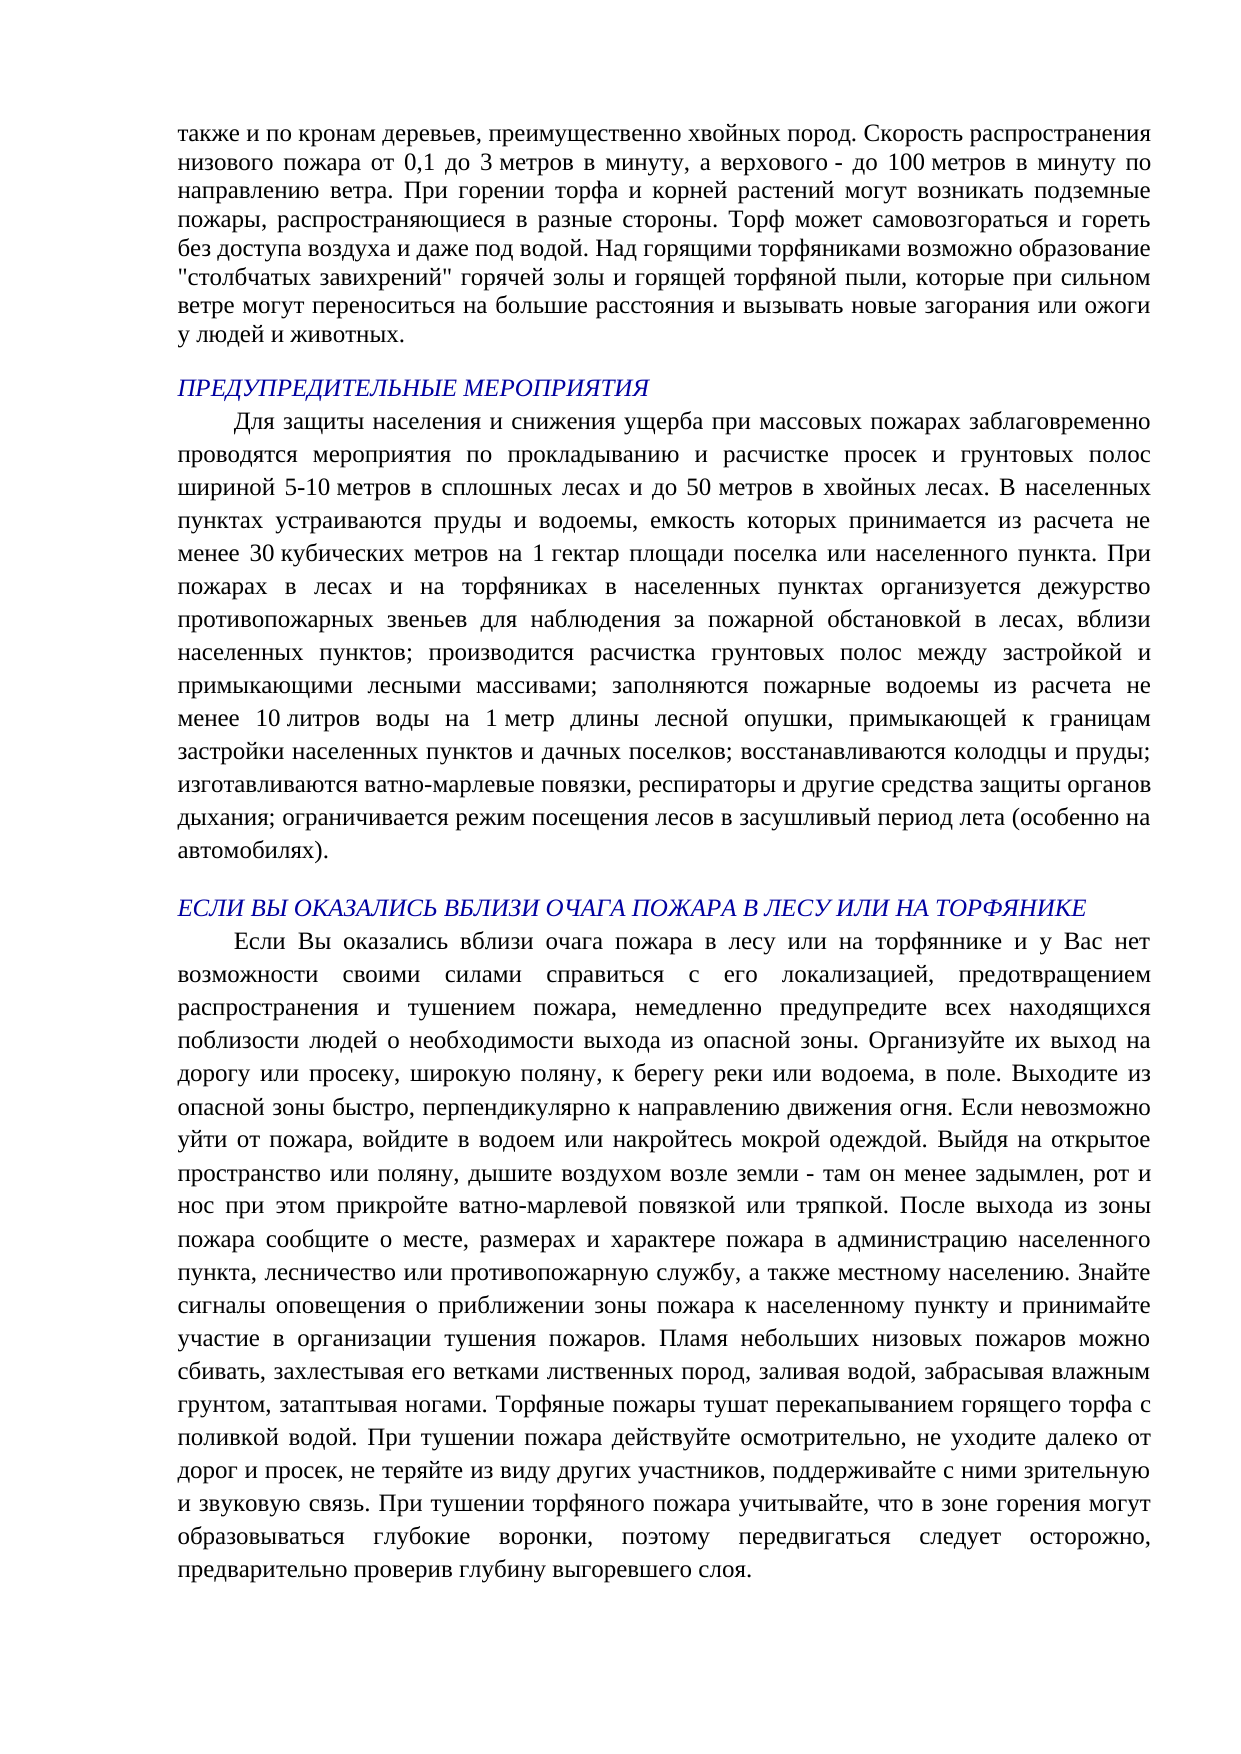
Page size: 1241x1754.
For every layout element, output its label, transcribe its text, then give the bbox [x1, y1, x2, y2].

subtitle ЕСЛИ ВЫ ОКАЗАЛИСЬ ВБЛИЗИ ОЧАГА ПОЖАРА В ЛЕСУ ИЛИ НА ТОРФЯНИКЕ [177, 893, 1152, 922]
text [177, 118, 1152, 348]
text Если Вы оказались вблизи очага пожара в лесу или на торфяннике и у Вас нет возможности своими силами справиться с его локализацией, предотвращением распространения и тушением пожара, немедленно предупредите всех находящихся поблизости людей о необходимости выхода из опасной зоны. Организуйте их выход на дорогу или просеку, широкую поляну, к берегу реки или водоема, в поле. Выходите из опасной зоны быстро, перпендикулярно к направлению движения огня. Если невозможно уйти от пожара, войдите в водоем или накройтесь мокрой одеждой. Выйдя на открытое пространство или поляну, дышите воздухом возле земли - там он менее задымлен, рот и нос при этом прикройте ватно-марлевой повязкой или тряпкой. После выхода из зоны пожара сообщите о месте, размерах и характере пожара в администрацию населенного пункта, лесничество или противопожарную службу, а также местному населению. Знайте сигналы оповещения о приближении зоны пожара к населенному пункту и принимайте участие в организации тушения пожаров. Пламя небольших низовых пожаров можно сбивать, захлестывая его ветками лиственных пород, заливая водой, забрасывая влажным грунтом, затаптывая ногами. Торфяные пожары тушат перекапыванием горящего торфа с поливкой водой. При тушении пожара действуйте осмотрительно, не уходите далеко от дорог и просек, не теряйте из виду других участников, поддерживайте с ними зрительную и звуковую связь. При тушении торфяного пожара учитывайте, что в зоне горения могут образовываться глубокие воронки, поэтому передвигаться следует осторожно, предварительно проверив глубину выгоревшего слоя. [177, 926, 1152, 1583]
subtitle ПРЕДУПРЕДИТЕЛЬНЫЕ МЕРОПРИЯТИЯ [177, 373, 1152, 402]
text Для защиты населения и снижения ущерба при массовых пожарах заблаговременно проводятся мероприятия по прокладыванию и расчистке просек и грунтовых полос шириной 5-10 метров в сплошных лесах и до 50 метров в хвойных лесах. В населенных пунктах устраиваются пруды и водоемы, емкость которых принимается из расчета не менее 30 кубических метров на 1 гектар площади поселка или населенного пункта. При пожарах в лесах и на торфяниках в населенных пунктах организуется дежурство противопожарных звеньев для наблюдения за пожарной обстановкой в лесах, вблизи населенных пунктов; производится расчистка грунтовых полос между застройкой и примыкающими лесными массивами; заполняются пожарные водоемы из расчета не менее 10 литров воды на 1 метр длины лесной опушки, примыкающей к границам застройки населенных пунктов и дачных поселков; восстанавливаются колодцы и пруды; изготавливаются ватно-марлевые повязки, респираторы и другие средства защиты органов дыхания; ограничивается режим посещения лесов в засушливый период лета (особенно на автомобилях). [177, 406, 1152, 864]
